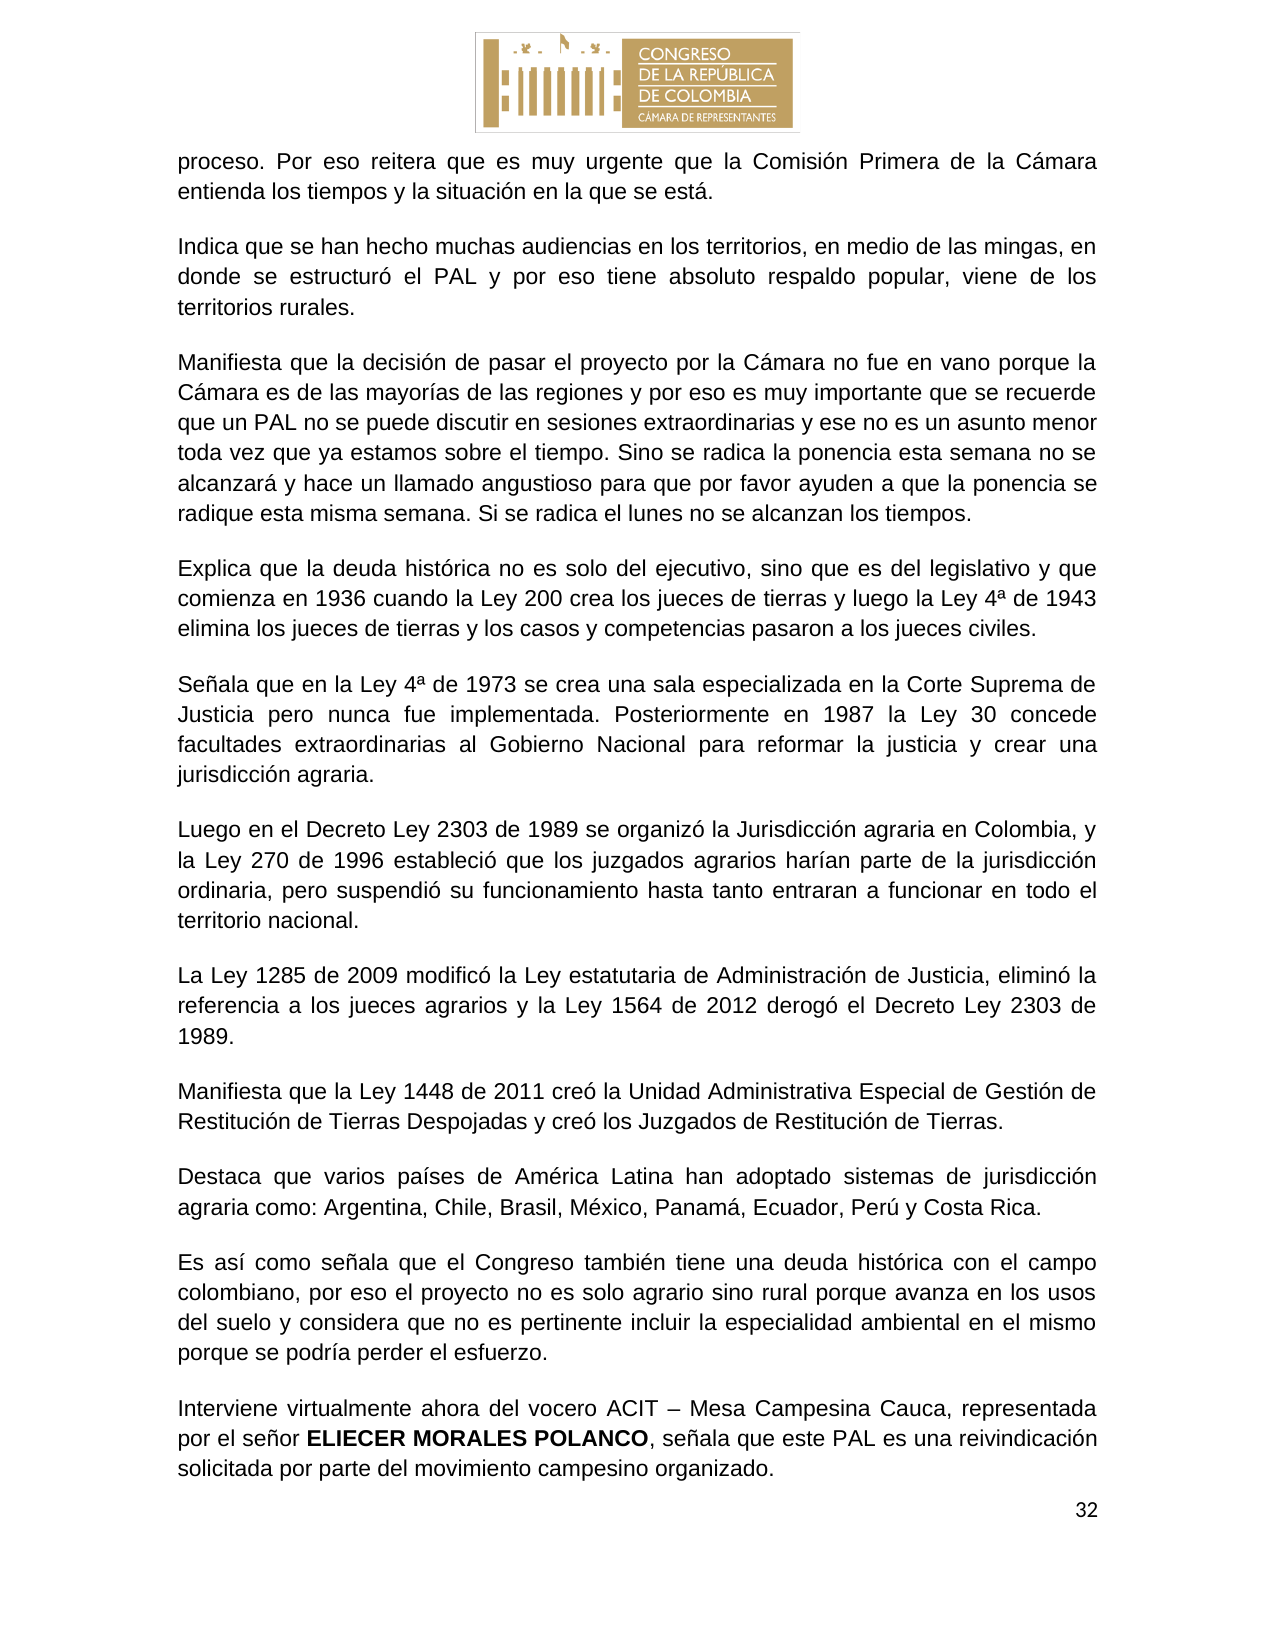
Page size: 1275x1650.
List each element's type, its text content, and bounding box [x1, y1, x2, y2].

text Indica que se han hecho muchas audiencias en los territorios, en medio de las mingas, en donde se estructuró el PAL y por eso tiene absoluto respaldo popular, viene de los territorios rurales. [177, 233, 1098, 320]
text Manifiesta que la decisión de pasar el proyecto por la Cámara no fue en vano porque la Cámara es de las mayorías de las regiones y por eso es muy importante que se recuerde que un PAL no se puede discutir en sesiones extraordinarias y ese no es un asunto menor toda vez que ya estamos sobre el tiempo. Sino se radica la ponencia esta semana no se alcanzará y hace un llamado angustioso para que por favor ayuden a que la ponencia se radique esta misma semana. Si se radica el lunes no se alcanzan los tiempos. [177, 349, 1098, 526]
picture [475, 32, 801, 133]
text Señala que en la Ley 4ª de 1973 se crea una sala especializada en la Corte Suprema de Justicia pero nunca fue implementada. Posteriormente en 1987 la Ley 30 concede facultades extraordinarias al Gobierno Nacional para reformar la justicia y crear una jurisdicción agraria. [177, 671, 1098, 787]
text Explica que la deuda histórica no es solo del ejecutivo, sino que es del legislativo y que comienza en 1936 cuando la Ley 200 crea los jueces de tierras y luego la Ley 4ª de 1943 elimina los jueces de tierras y los casos y competencias pasaron a los jueces civiles. [177, 555, 1098, 642]
text La Ley 1285 de 2009 modificó la Ley estatutaria de Administración de Justicia, eliminó la referencia a los jueces agrarios y la Ley 1564 de 2012 derogó el Decreto Ley 2303 de 1989. [177, 962, 1098, 1049]
text Manifiesta que la Ley 1448 de 2011 creó la Unidad Administrativa Especial de Gestión de Restitución de Tierras Despojadas y creó los Juzgados de Restitución de Tierras. [177, 1078, 1098, 1134]
text Luego en el Decreto Ley 2303 de 1989 se organizó la Jurisdicción agraria en Colombia, y la Ley 270 de 1996 estableció que los juzgados agrarios harían parte de la jurisdicción ordinaria, pero suspendió su funcionamiento hasta tanto entraran a funcionar en todo el territorio nacional. [177, 816, 1098, 933]
text Interviene virtualmente ahora del vocero ACIT – Mesa Campesina Cauca, representada por el señor ELIECER MORALES POLANCO, señala que este PAL es una reivindicación solicitada por parte del movimiento campesino organizado. [177, 1394, 1098, 1481]
text Es así como señala que el Congreso también tiene una deuda histórica con el campo colombiano, por eso el proyecto no es solo agrario sino rural porque avanza en los usos del suelo y considera que no es pertinente incluir la especialidad ambiental en el mismo porque se podría perder el esfuerzo. [177, 1249, 1098, 1366]
text Destaca que varios países de América Latina han adoptado sistemas de jurisdicción agraria como: Argentina, Chile, Brasil, México, Panamá, Ecuador, Perú y Costa Rica. [177, 1163, 1098, 1220]
